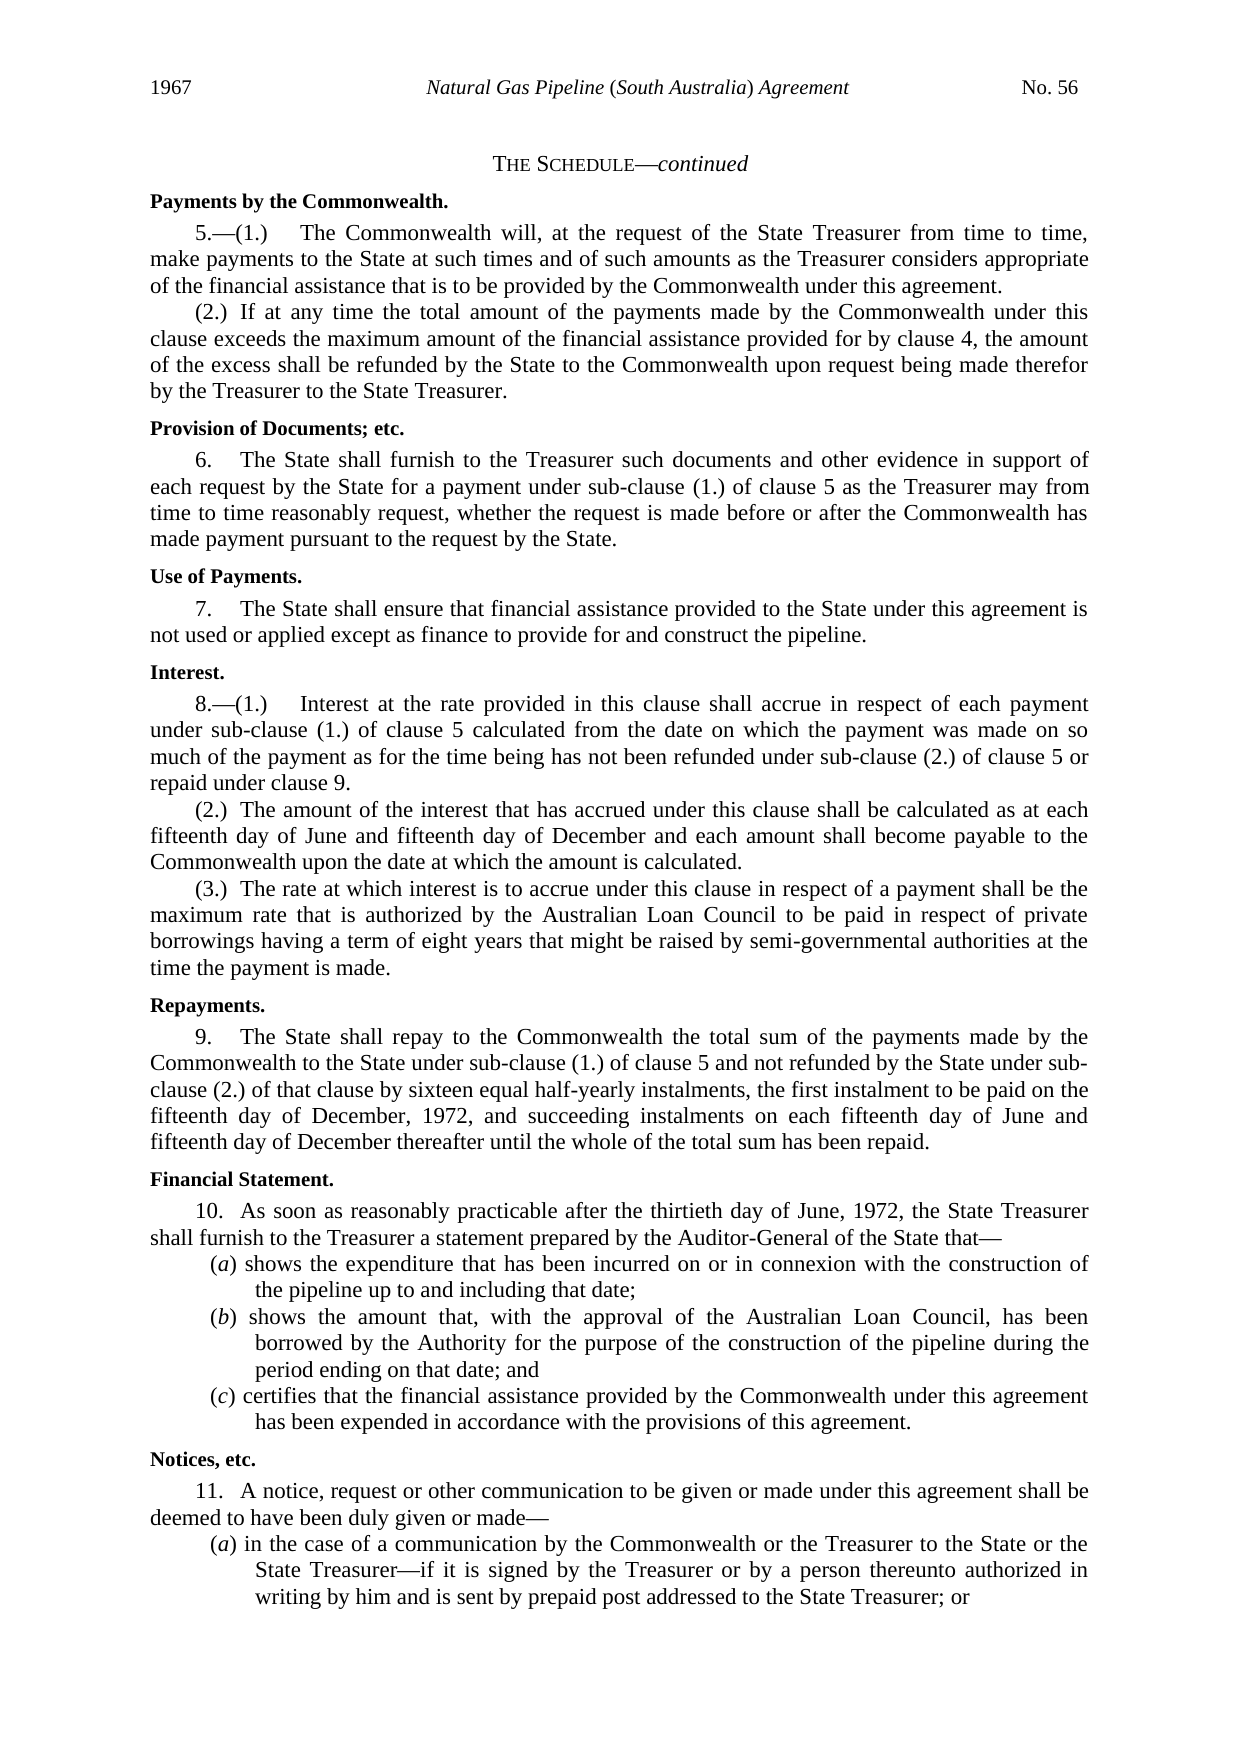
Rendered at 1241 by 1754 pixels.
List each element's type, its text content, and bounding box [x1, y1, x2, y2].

text Payments by the Commonwealth. [150, 189, 1090, 213]
text (3.) The rate at which interest is to accrue under this clause in respect of a payment shall be the maximum rate that is authorized by the Australian Loan Council to be paid in respect of private borrowings having a term of eight years that might be raised by semi-governmental authorities at the time the payment is made. [150, 875, 1090, 980]
text Financial Statement. [150, 1167, 1090, 1191]
text 7. The State shall ensure that financial assistance provided to the State under this agreement is not used or applied except as finance to provide for and construct the pipeline. [150, 595, 1090, 647]
text Use of Payments. [150, 564, 1090, 588]
text (a) in the case of a communication by the Commonwealth or the Treasurer to the State or the State Treasurer—if it is signed by the Treasurer or by a person thereunto authorized in writing by him and is sent by prepaid post addressed to the State Treasurer; or [210, 1530, 1090, 1609]
text 8.—(1.) Interest at the rate provided in this clause shall accrue in respect of each payment under sub-clause (1.) of clause 5 calculated from the date on which the payment was made on so much of the payment as for the time being has not been refunded under sub-clause (2.) of clause 5 or repaid under clause 9. [150, 690, 1090, 796]
text 11. A notice, request or other communication to be given or made under this agreement shall be deemed to have been duly given or made— [150, 1477, 1090, 1530]
text 5.—(1.) The Commonwealth will, at the request of the State Treasurer from time to time, make payments to the State at such times and of such amounts as the Treasurer considers appropriate of the financial assistance that is to be provided by the Commonwealth under this agreement. [150, 219, 1090, 298]
text Interest. [150, 660, 1090, 684]
text Repayments. [150, 993, 1090, 1017]
text (2.) The amount of the interest that has accrued under this clause shall be calculated as at each fifteenth day of June and fifteenth day of December and each amount shall become payable to the Commonwealth upon the date at which the amount is calculated. [150, 796, 1090, 875]
text (a) shows the expenditure that has been incurred on or in connexion with the construction of the pipeline up to and including that date; [210, 1250, 1090, 1303]
text Notices, etc. [150, 1447, 1090, 1471]
text 10. As soon as reasonably practicable after the thirtieth day of June, 1972, the State Treasurer shall furnish to the Treasurer a statement prepared by the Auditor-General of the State that— [150, 1197, 1090, 1250]
text (c) certifies that the financial assistance provided by the Commonwealth under this agreement has been expended in accordance with the provisions of this agreement. [210, 1382, 1090, 1435]
text 6. The State shall furnish to the Treasurer such documents and other evidence in support of each request by the State for a payment under sub-clause (1.) of clause 5 as the Treasurer may from time to time reasonably request, whether the request is made before or after the Commonwealth has made payment pursuant to the request by the State. [150, 446, 1090, 552]
text (2.) If at any time the total amount of the payments made by the Commonwealth under this clause exceeds the maximum amount of the financial assistance provided for by clause 4, the amount of the excess shall be refunded by the State to the Commonwealth upon request being made therefor by the Treasurer to the State Treasurer. [150, 298, 1090, 404]
text 9. The State shall repay to the Commonwealth the total sum of the payments made by the Commonwealth to the State under sub-clause (1.) of clause 5 and not refunded by the State under sub-clause (2.) of that clause by sixteen equal half-yearly instalments, the first instalment to be paid on the fifteenth day of December, 1972, and succeeding instalments on each fifteenth day of June and fifteenth day of December thereafter until the whole of the total sum has been repaid. [150, 1023, 1090, 1155]
text (b) shows the amount that, with the approval of the Australian Loan Council, has been borrowed by the Authority for the purpose of the construction of the pipeline during the period ending on that date; and [210, 1303, 1090, 1382]
text Provision of Documents; etc. [150, 416, 1090, 440]
text The Schedule—continued [150, 150, 1090, 176]
